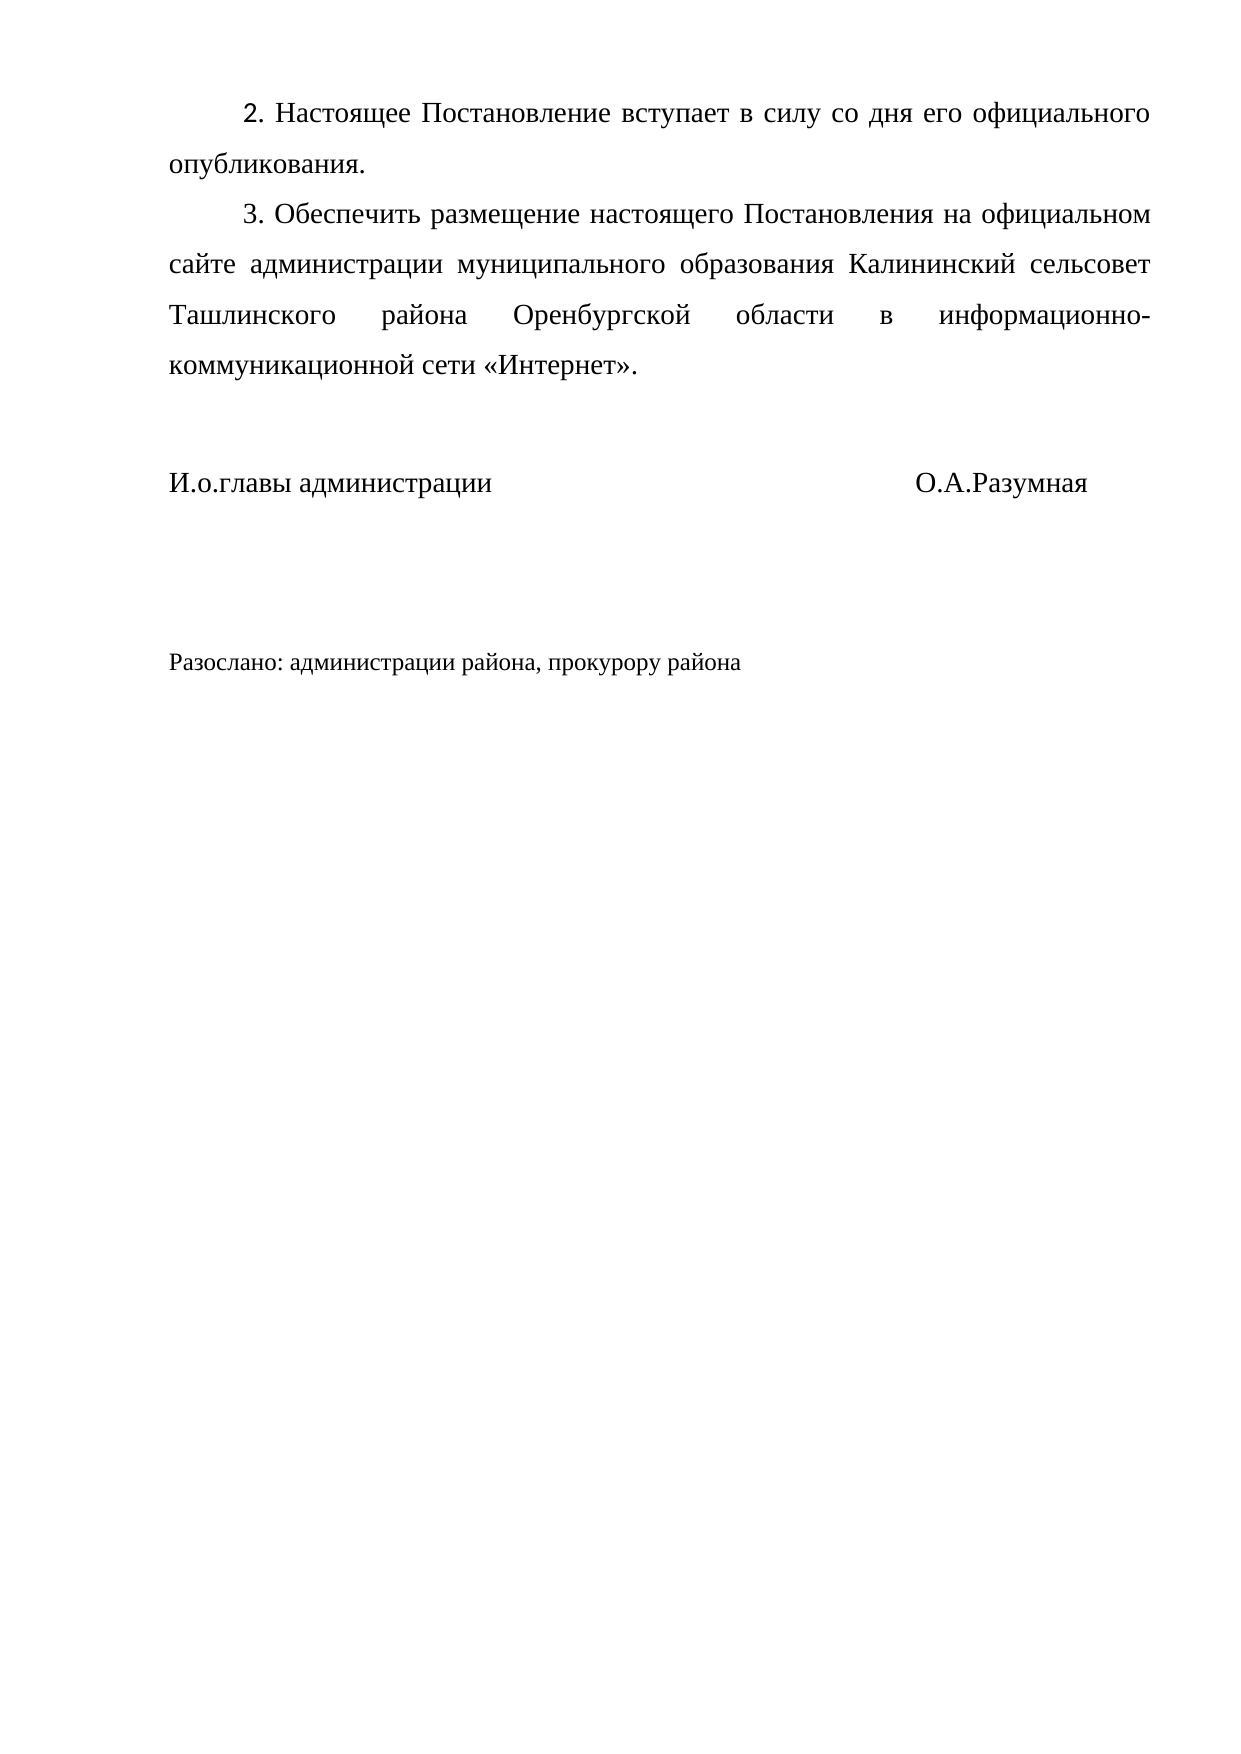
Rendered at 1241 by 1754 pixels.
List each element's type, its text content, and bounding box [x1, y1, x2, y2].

text Разослано: администрации района, прокурору района [169, 647, 1152, 676]
text И.о.главы администрации О.А.Разумная [169, 465, 1152, 498]
text 3. Обеспечить размещение настоящего Постановления на официальном сайте администрации муниципального образования Калининский сельсовет Ташлинского района Оренбургской области в информационно-коммуникационной сети «Интернет». [169, 196, 1152, 381]
text 2. Настоящее Постановление вступает в силу со дня его официального опубликования. [169, 94, 1152, 179]
